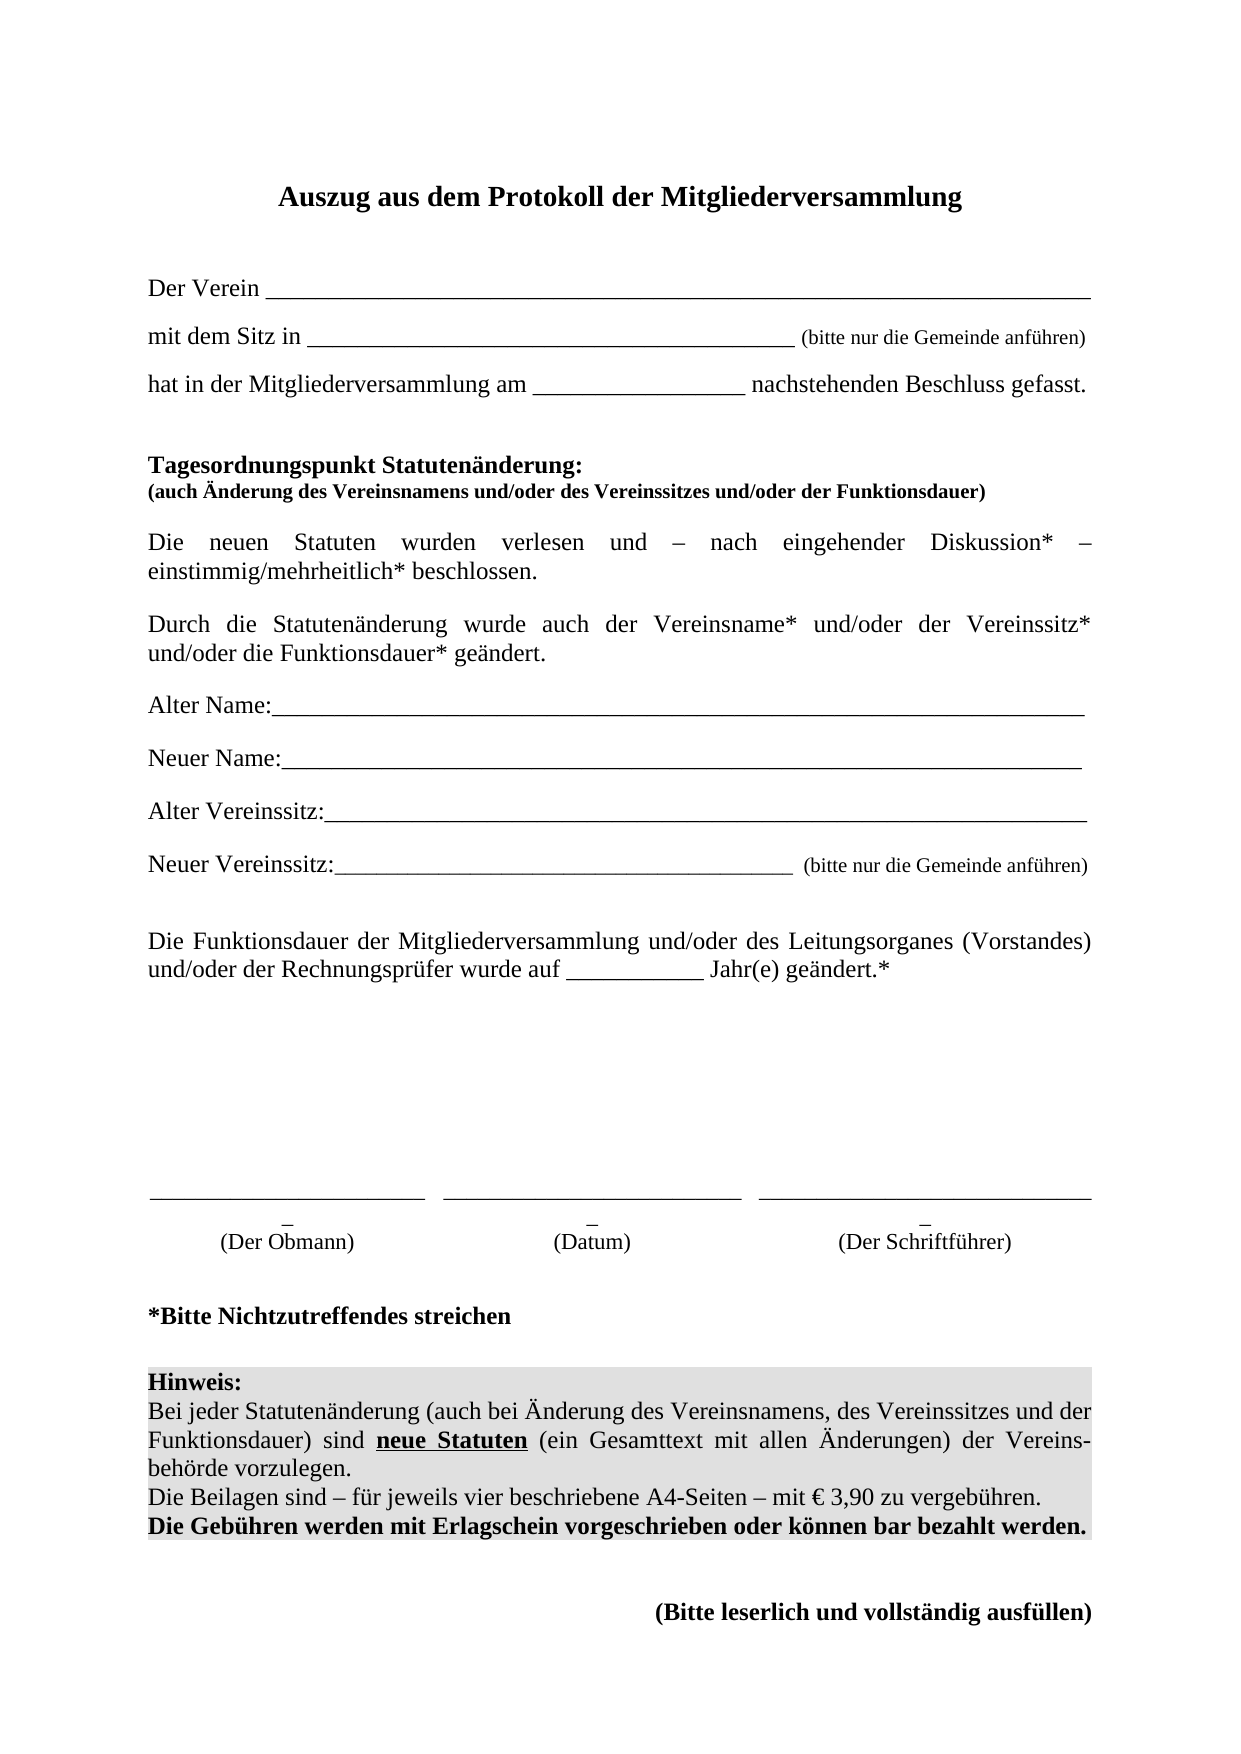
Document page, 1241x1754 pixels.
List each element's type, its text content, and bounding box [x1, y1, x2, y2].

text Die Gebühren werden mit Erlagschein vorgeschrieben oder können bar bezahlt werden. [148, 1511, 1092, 1540]
text *Bitte Nichtzutreffendes streichen [148, 1292, 1092, 1330]
text (auch Änderung des Vereinsnamens und/oder des Vereinssitzes und/oder der Funktionsdauer) [148, 479, 1092, 503]
text Alter Name:_________________________________________________________________ [148, 690, 1092, 719]
text hat in der Mitgliederversammlung am _________________ nachstehenden Beschluss gefasst. [148, 369, 1092, 398]
subtitle Tagesordnungspunkt Statutenänderung: [148, 450, 1092, 479]
text Durch die Statutenänderung wurde auch der Vereinsname* und/oder der Vereinssitz* und/oder die Funktionsdauer* geändert. [148, 609, 1092, 666]
text Neuer Name:________________________________________________________________ [148, 743, 1092, 772]
text (Bitte leserlich und vollständig ausfüllen) [148, 1597, 1092, 1626]
text Der Verein __________________________________________________________________ [148, 273, 1092, 302]
text Die neuen Statuten wurden verlesen und – nach eingehender Diskussion* – einstimmig/mehrheitlich* beschlossen. [148, 527, 1092, 585]
table_header _________________________ (Der Obmann) [140, 1176, 434, 1255]
text Die Funktionsdauer der Mitgliederversammlung und/oder des Leitungsorganes (Vorstandes) und/oder der Rechnungsprüfer wurde auf ___________ Jahr(e) geändert.* [148, 926, 1092, 983]
text Bei jeder Statutenänderung (auch bei Änderung des Vereinsnamens, des Vereinssitzes und der Funktionsdauer) sind neue Statuten (ein Gesamttext mit allen Änderungen) der Vereins-behörde vorzulegen. [148, 1396, 1092, 1482]
subtitle Hinweis: [148, 1367, 1092, 1396]
table_header ______________________________ (Der Schriftführer) [750, 1176, 1100, 1255]
text Alter Vereinssitz:_____________________________________________________________ [148, 796, 1092, 825]
text mit dem Sitz in _______________________________________ (bitte nur die Gemeinde anführen) [148, 321, 1092, 350]
text Die Beilagen sind – für jeweils vier beschriebene A4-Seiten – mit € 3,90 zu vergebühren. [148, 1482, 1092, 1511]
table_header ___________________________ (Datum) [434, 1176, 750, 1255]
subtitle Auszug aus dem Protokoll der Mitgliederversammlung [148, 179, 1092, 213]
text Neuer Vereinssitz:____________________________________________ (bitte nur die Gemeinde anführen) [148, 849, 1092, 878]
